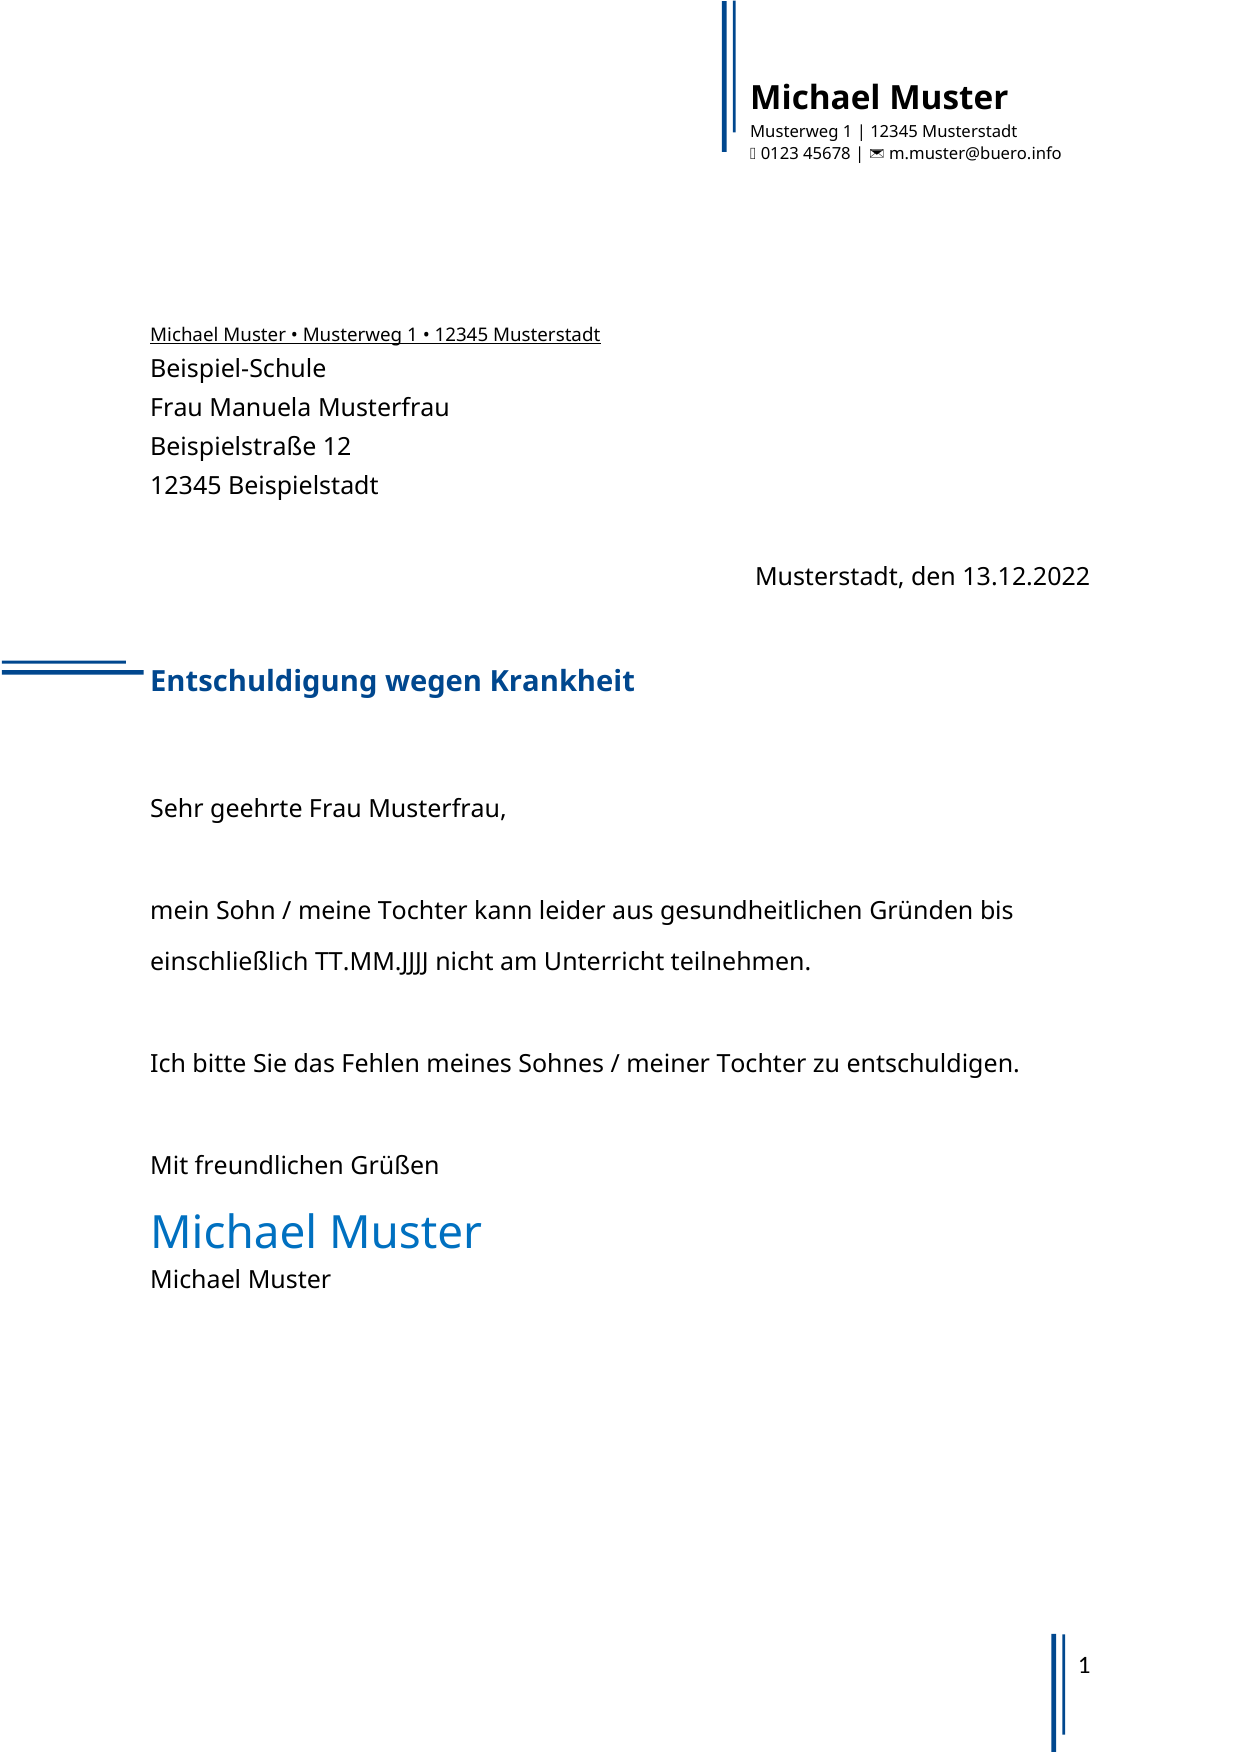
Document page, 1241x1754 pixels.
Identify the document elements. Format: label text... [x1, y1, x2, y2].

text Musterstadt, den 13.12.2022 [150, 558, 1090, 592]
text Frau Manuela Musterfrau [150, 390, 1090, 424]
text Sehr geehrte Frau Musterfrau, [150, 791, 1090, 825]
text Beispielstraße 12 [150, 429, 1090, 463]
text Beispiel-Schule [150, 351, 1090, 384]
text mein Sohn / meine Tochter kann leider aus gesundheitlichen Gründen bis einschließlich TT.MM.JJJJ nicht am Unterricht teilnehmen. [150, 893, 1090, 978]
text Michael Muster [150, 1261, 1090, 1296]
text 12345 Beispielstadt [150, 468, 1090, 502]
text Michael Muster • Musterweg 1 • 12345 Musterstadt [150, 321, 1090, 347]
text Ich bitte Sie das Fehlen meines Sohnes / meiner Tochter zu entschuldigen. [150, 1046, 1090, 1080]
text Entschuldigung wegen Krankheit [150, 660, 1090, 700]
text Mit freundlichen Grüßen [150, 1148, 1090, 1182]
text Michael Muster [150, 1199, 1090, 1261]
